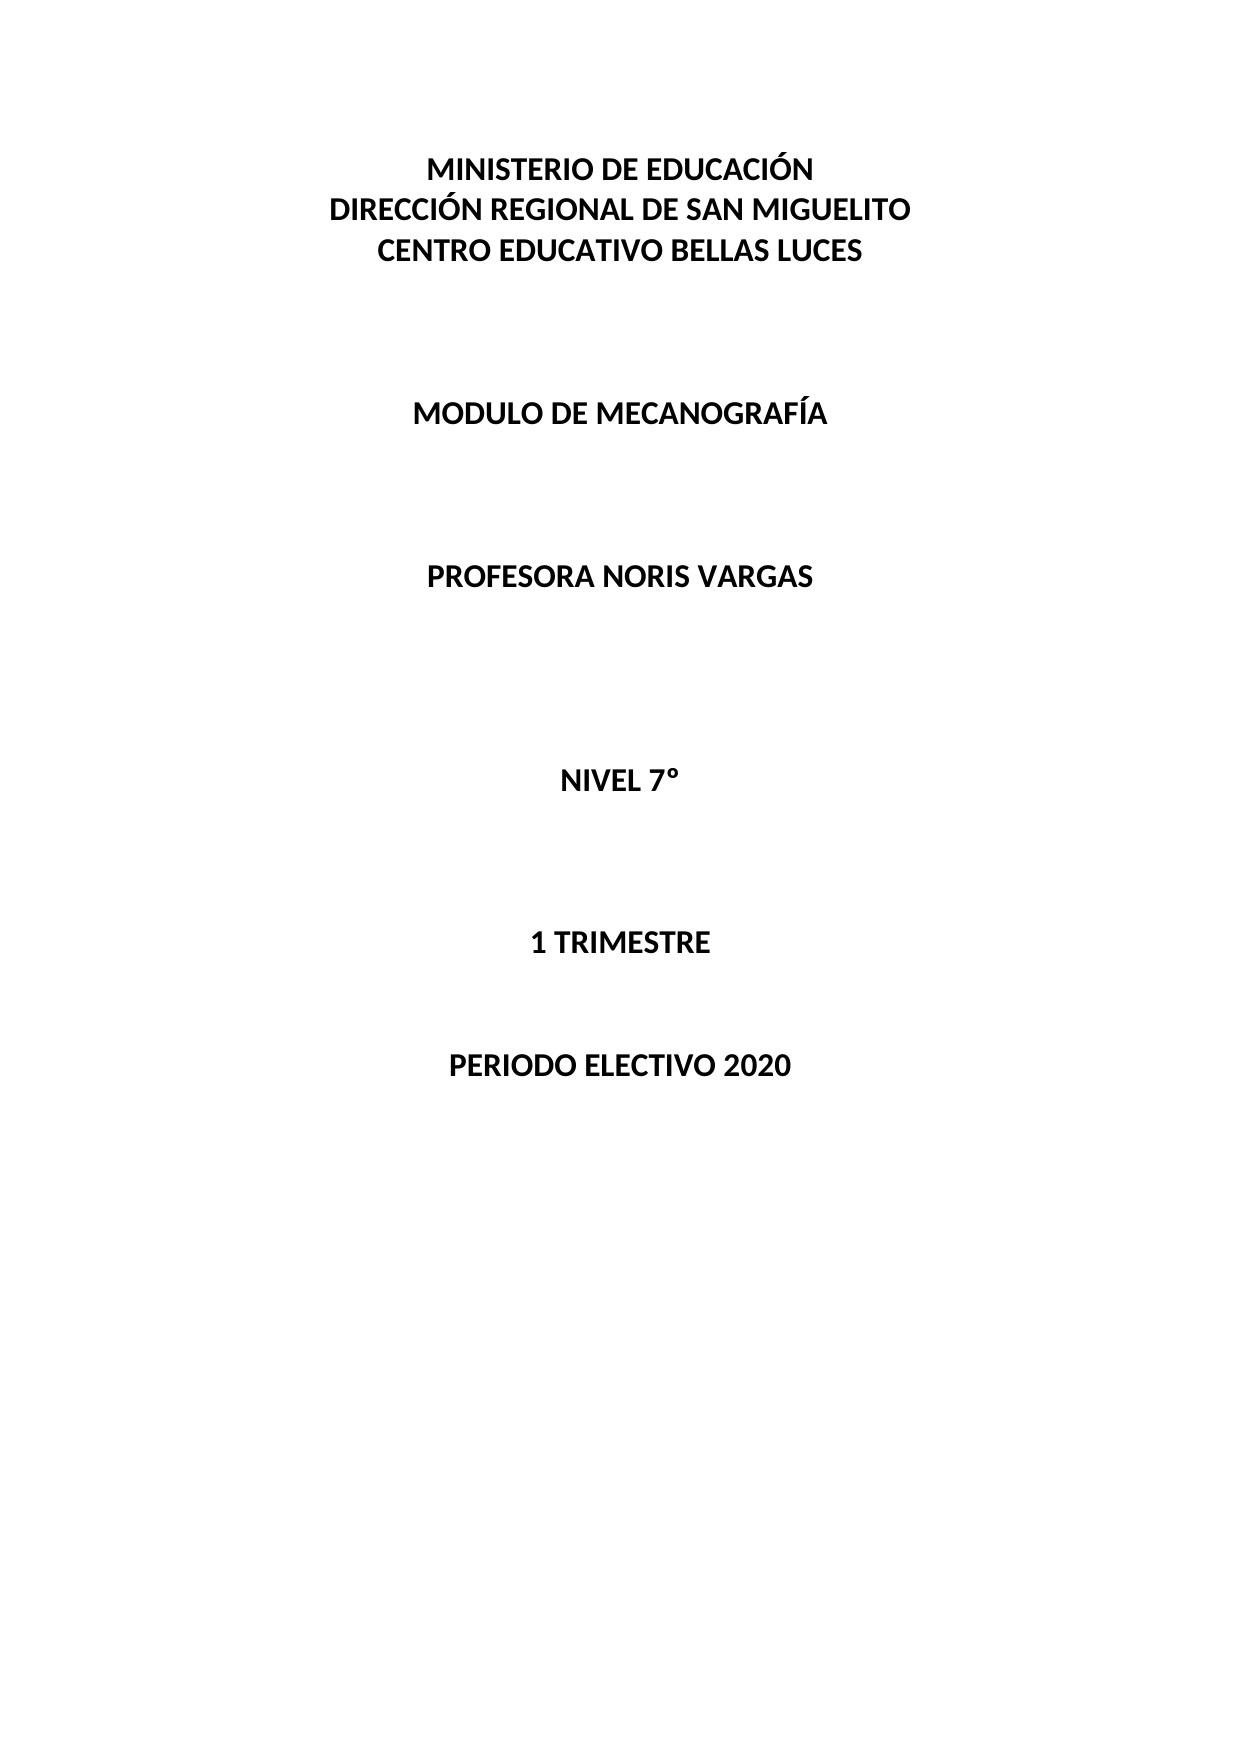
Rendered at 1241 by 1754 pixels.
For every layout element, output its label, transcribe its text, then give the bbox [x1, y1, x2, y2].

text PROFESORA NORIS VARGAS [177, 555, 1063, 596]
text DIRECCIÓN REGIONAL DE SAN MIGUELITO [177, 188, 1063, 229]
text MODULO DE MECANOGRAFÍA [177, 392, 1063, 433]
text MINISTERIO DE EDUCACIÓN [177, 148, 1063, 188]
text NIVEL 7º [177, 758, 1063, 799]
text PERIODO ELECTIVO 2020 [177, 1044, 1063, 1084]
text 1 TRIMESTRE [177, 921, 1063, 962]
text CENTRO EDUCATIVO BELLAS LUCES [177, 229, 1063, 270]
